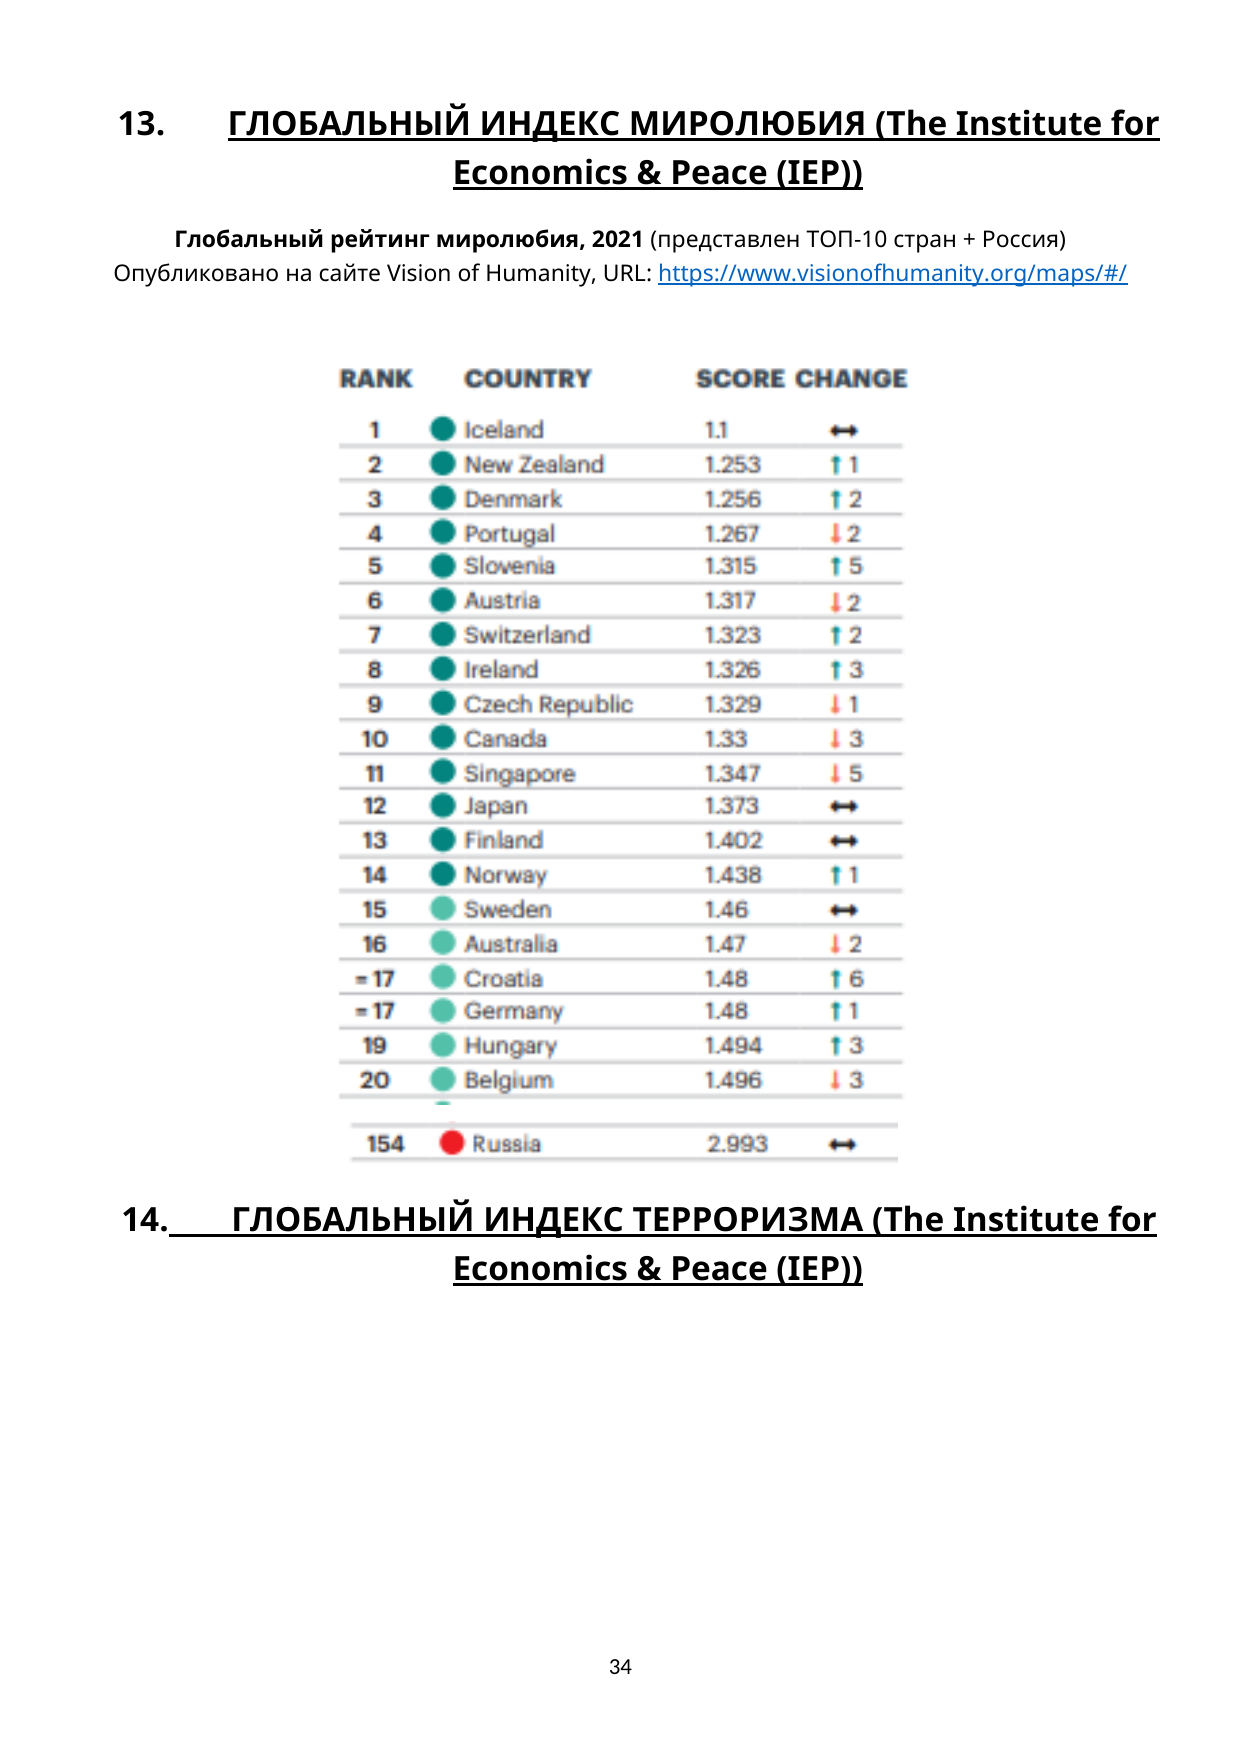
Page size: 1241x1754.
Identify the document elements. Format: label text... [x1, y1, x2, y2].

picture [337, 1121, 898, 1166]
picture [302, 335, 938, 1105]
subtitle ГЛОБАЛЬНЫЙ ИНДЕКС МИРОЛЮБИЯ (The Institute for Economics & Peace (IEP)) [112, 100, 1165, 194]
text Глобальный рейтинг миролюбия, 2021 (представлен ТОП-10 стран + Россия) Опубликовано на сайте Vision of Humanity, URL: https://www.visionofhumanity.org/maps/#/ [75, 223, 1165, 288]
